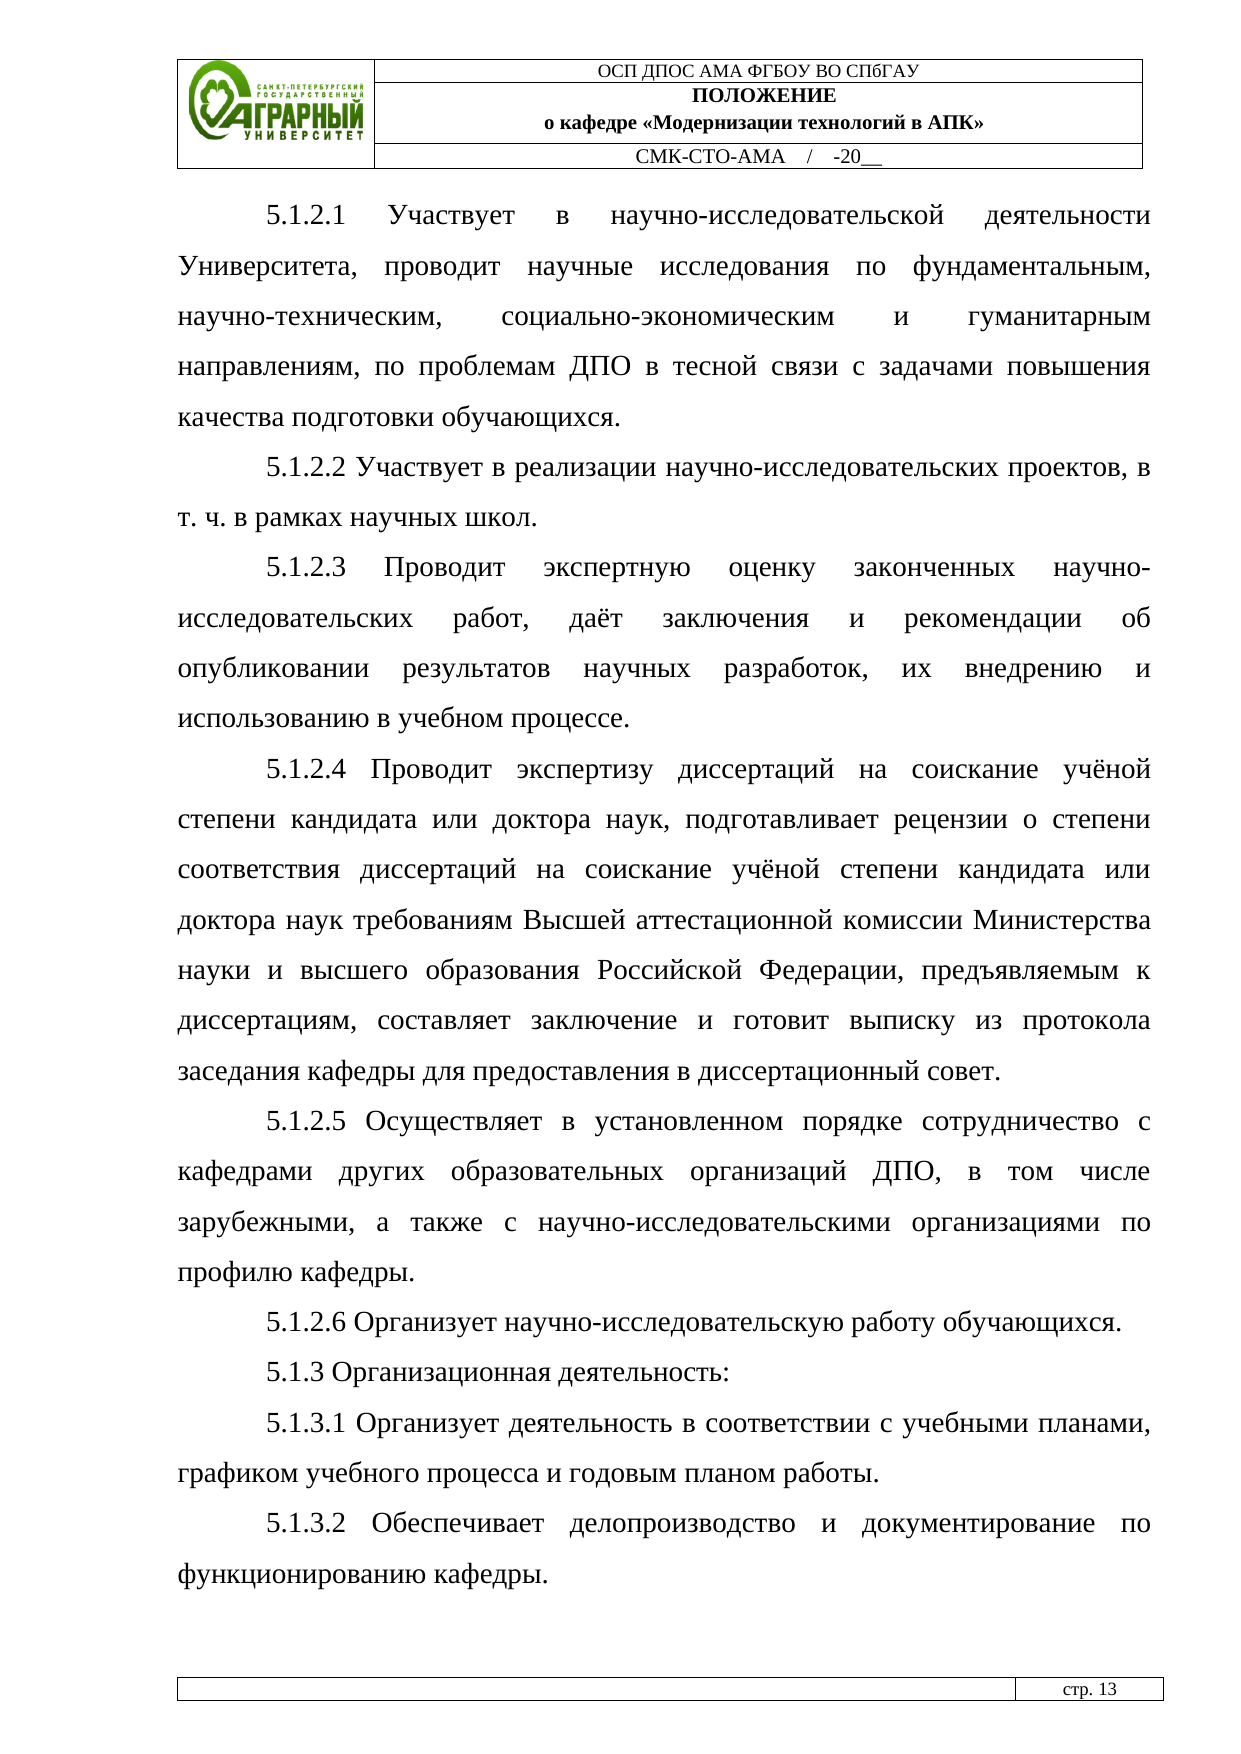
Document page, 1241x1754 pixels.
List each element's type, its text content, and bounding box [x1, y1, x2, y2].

text 5.1.2.5 Осуществляет в установленном порядке сотрудничество с кафедрами других образовательных организаций ДПО, в том числе зарубежными, а также с научно-исследовательскими организациями по профилю кафедры. [177, 1103, 1152, 1287]
text 5.1.3.2 Обеспечивает делопроизводство и документирование по функционированию кафедры. [177, 1506, 1152, 1589]
text 5.1.2.4 Проводит экспертизу диссертаций на соискание учёной степени кандидата или доктора наук, подготавливает рецензии о степени соответствия диссертаций на соискание учёной степени кандидата или доктора наук требованиям Высшей аттестационной комиссии Министерства науки и высшего образования Российской Федерации, предъявляемым к диссертациям, составляет заключение и готовит выписку из протокола заседания кафедры для предоставления в диссертационный совет. [177, 751, 1152, 1086]
text 5.1.2.1 Участвует в научно-исследовательской деятельности Университета, проводит научные исследования по фундаментальным, научно-техническим, социально-экономическим и гуманитарным направлениям, по проблемам ДПО в тесной связи с задачами повышения качества подготовки обучающихся. [177, 197, 1152, 432]
text 5.1.2.2 Участвует в реализации научно-исследовательских проектов, в т. ч. в рамках научных школ. [177, 449, 1152, 533]
picture [188, 60, 363, 140]
text 5.1.2.6 Организует научно-исследовательскую работу обучающихся. [177, 1304, 1152, 1338]
text 5.1.2.3 Проводит экспертную оценку законченных научно-исследовательских работ, даёт заключения и рекомендации об опубликовании результатов научных разработок, их внедрению и использованию в учебном процессе. [177, 549, 1152, 734]
text 5.1.3.1 Организует деятельность в соответствии с учебными планами, графиком учебного процесса и годовым планом работы. [177, 1405, 1152, 1489]
text 5.1.3 Организационная деятельность: [177, 1354, 1152, 1388]
